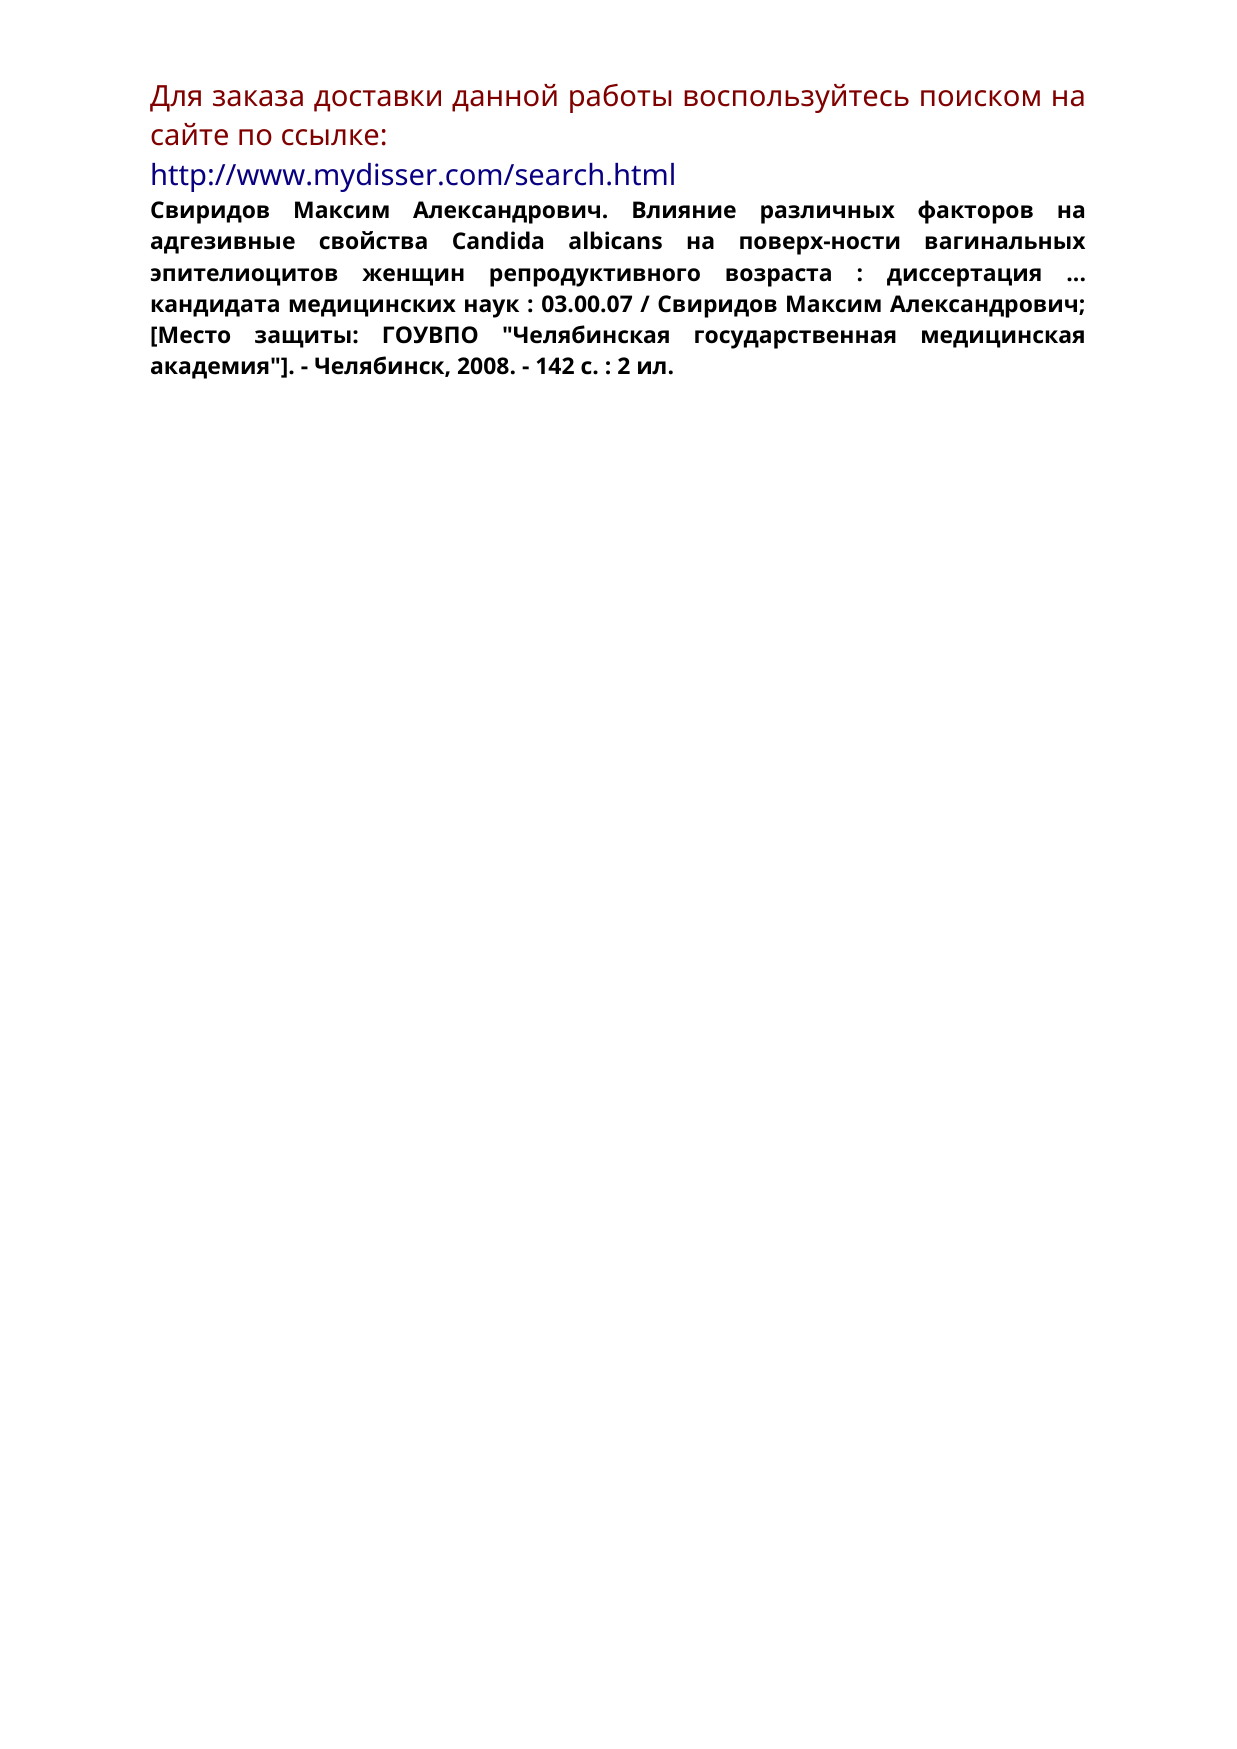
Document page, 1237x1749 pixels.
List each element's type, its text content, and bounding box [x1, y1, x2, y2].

text Свиридов Максим Александрович. Влияние различных факторов на адгезивные свойства Candida albicans на поверх-ности вагинальных эпителиоцитов женщин репродуктивного возраста : диссертация ... кандидата медицинских наук : 03.00.07 / Свиридов Максим Александрович; [Место защиты: ГОУВПО "Челябинская государственная медицинская академия"]. - Челябинск, 2008. - 142 с. : 2 ил. [150, 194, 1086, 382]
